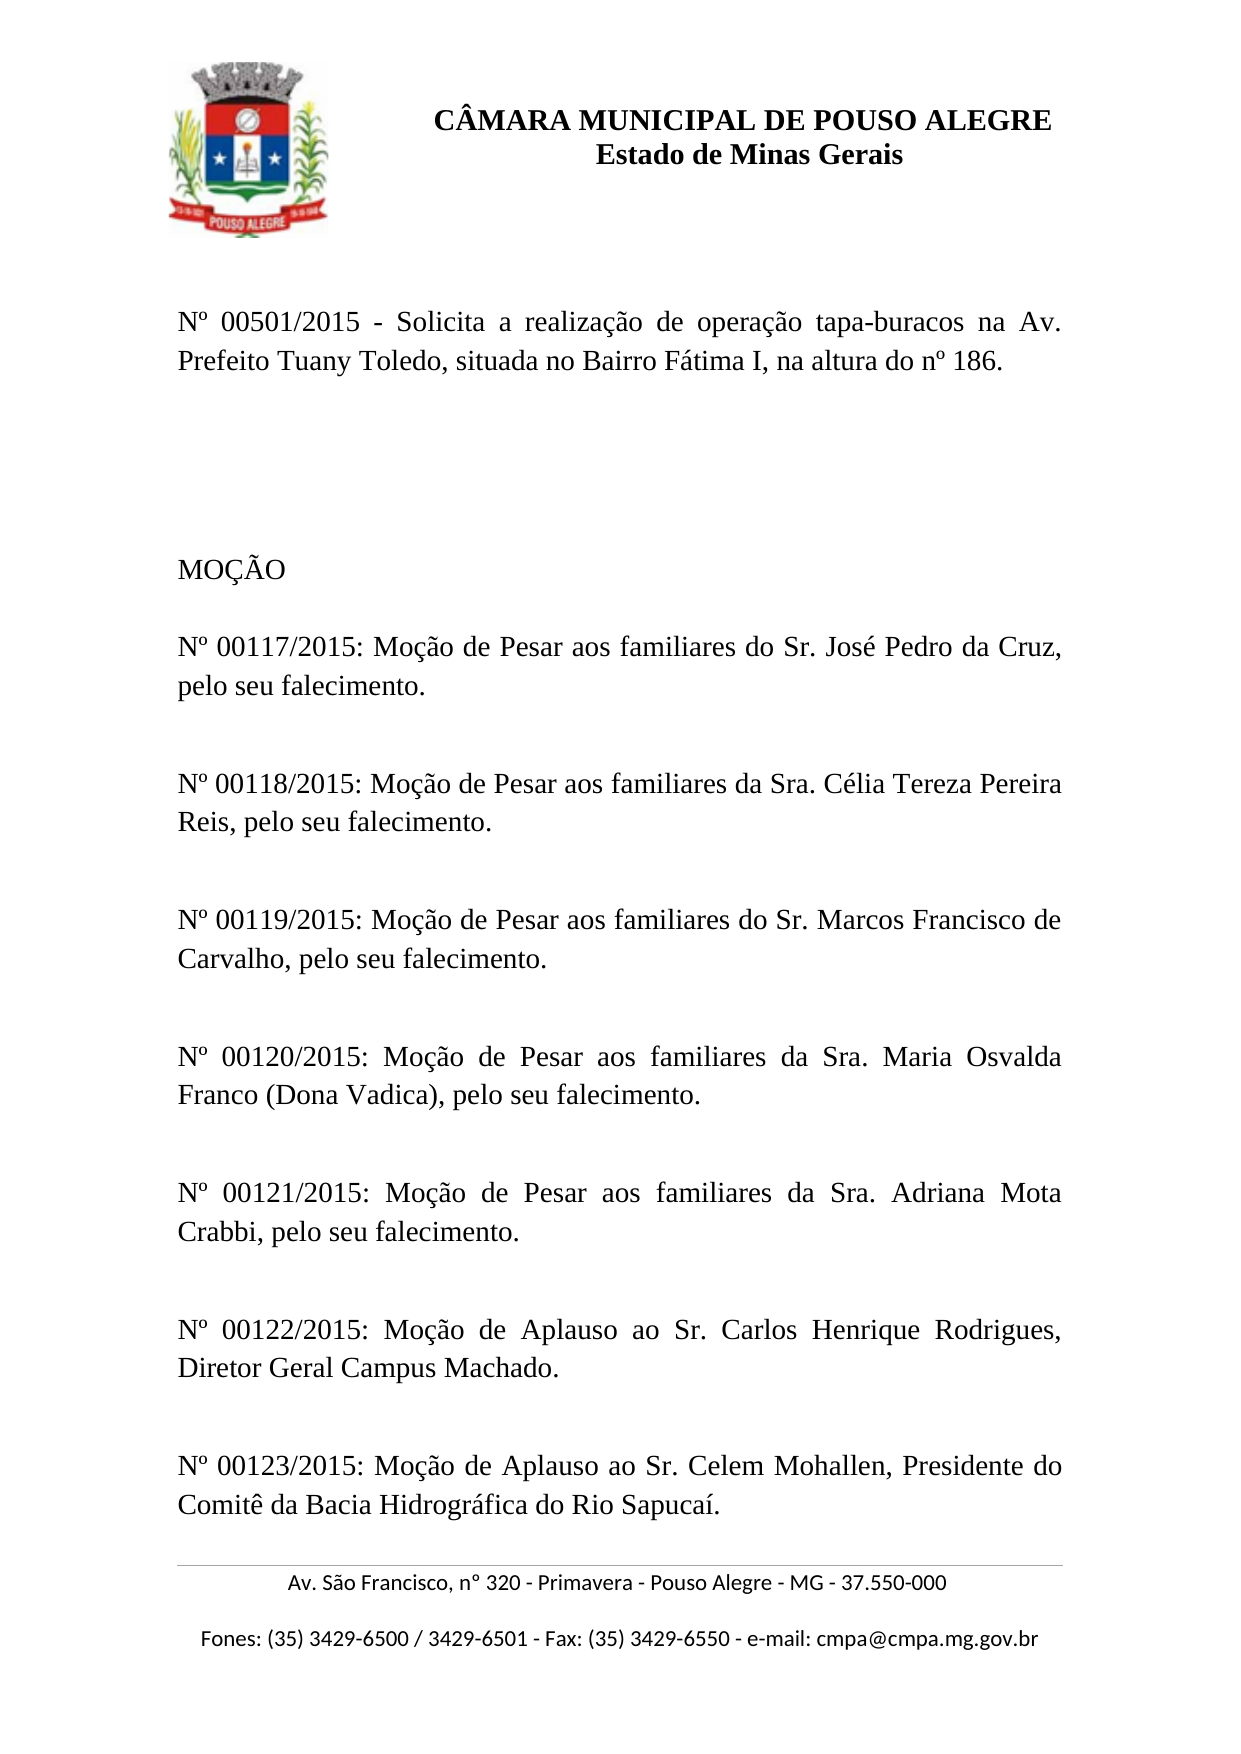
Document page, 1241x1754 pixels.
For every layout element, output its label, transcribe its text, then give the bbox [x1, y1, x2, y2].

text Nº 00120/2015: Moção de Pesar aos familiares da Sra. Maria Osvalda Franco (Dona Vadica), pelo seu falecimento. [177, 1000, 1063, 1111]
text Nº 00118/2015: Moção de Pesar aos familiares da Sra. Célia Tereza Pereira Reis, pelo seu falecimento. [177, 727, 1063, 838]
text Nº 00123/2015: Moção de Aplauso ao Sr. Celem Mohallen, Presidente do Comitê da Bacia Hidrográfica do Rio Sapucaí. [177, 1410, 1063, 1520]
text Nº 00119/2015: Moção de Pesar aos familiares do Sr. Marcos Francisco de Carvalho, pelo seu falecimento. [177, 864, 1063, 974]
text Nº 00121/2015: Moção de Pesar aos familiares da Sra. Adriana Mota Crabbi, pelo seu falecimento. [177, 1137, 1063, 1247]
text Nº 00501/2015 - Solicita a realização de operação tapa-buracos na Av. Prefeito Tuany Toledo, situada no Bairro Fátima I, na altura do nº 186. [177, 266, 1063, 376]
text Nº 00122/2015: Moção de Aplauso ao Sr. Carlos Henrique Rodrigues, Diretor Geral Campus Machado. [177, 1273, 1063, 1384]
text MOÇÃO Nº 00117/2015: Moção de Pesar aos familiares do Sr. José Pedro da Cruz, pelo seu falecimento. [177, 552, 1063, 702]
picture [168, 62, 329, 238]
